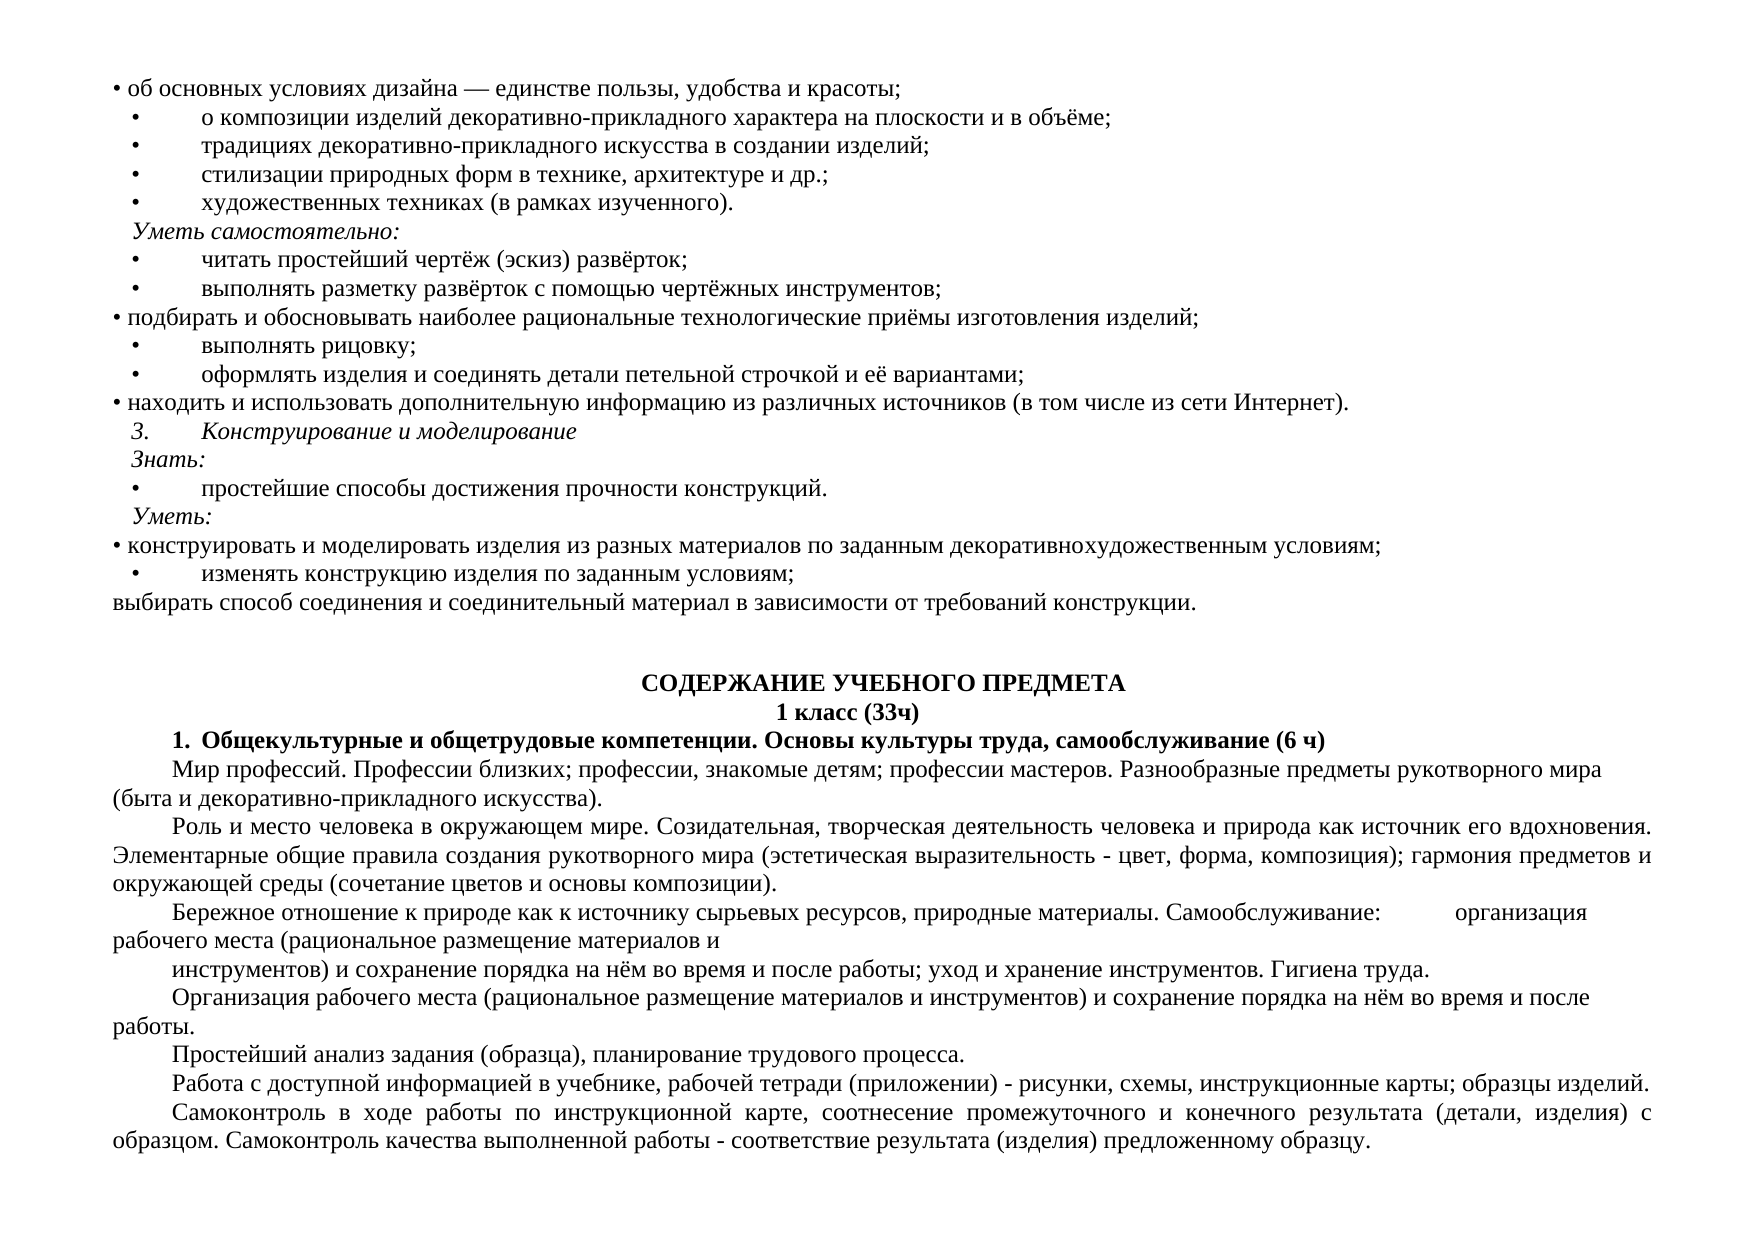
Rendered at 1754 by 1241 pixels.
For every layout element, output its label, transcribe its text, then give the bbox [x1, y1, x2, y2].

list оформлять изделия и соединять детали петельной строчкой и её вариантами; [72, 359, 1654, 388]
list об основных условиях дизайна — единстве пользы, удобства и красоты; [53, 74, 1654, 102]
text инструментов) и сохранение порядка на нём во время и после работы; уход и хранение инструментов. Гигиена труда. [112, 954, 1654, 983]
text 1 класс (33ч) [53, 697, 1642, 726]
text Уметь: [72, 502, 1654, 531]
list читать простейший чертёж (эскиз) развёрток; [72, 245, 1654, 274]
text выбирать способ соединения и соединительный материал в зависимости от требований конструкции. [53, 588, 1654, 616]
list о композиции изделий декоративно-прикладного характера на плоскости и в объёме; [72, 102, 1654, 131]
list выполнять рицовку; [72, 331, 1654, 359]
text Мир профессий. Профессии близких; профессии, знакомые детям; профессии мастеров. Разнообразные предметы рукотворного мира (быта и декоративно-прикладного искусства). [112, 754, 1654, 812]
text Бережное отношение к природе как к источнику сырьевых ресурсов, природные материалы. Самообслуживание: организация рабочего места (рациональное размещение материалов и [112, 897, 1654, 954]
list изменять конструкцию изделия по заданным условиям; [72, 559, 1654, 588]
text Организация рабочего места (рациональное размещение материалов и инструментов) и сохранение порядка на нём во время и после работы. [112, 983, 1654, 1040]
list традициях декоративно-прикладного искусства в создании изделий; [72, 131, 1654, 159]
list конструировать и моделировать изделия из разных материалов по заданным декоративнохудожественным условиям; [53, 531, 1654, 559]
list стилизации природных форм в технике, архитектуре и др.; [72, 159, 1654, 188]
list Общекультурные и общетрудовые компетенции. Основы культуры труда, самообслуживание (6 ч) [112, 726, 1642, 754]
list Конструирование и моделирование [72, 416, 1654, 445]
list находить и использовать дополнительную информацию из различных источников (в том числе из сети Интернет). [53, 388, 1654, 416]
text Уметь самостоятельно: [72, 217, 1654, 245]
list художественных техниках (в рамках изученного). [72, 188, 1654, 217]
list подбирать и обосновывать наиболее рациональные технологические приёмы изготовления изделий; [53, 302, 1654, 331]
text СОДЕРЖАНИЕ УЧЕБНОГО ПРЕДМЕТА [112, 669, 1654, 697]
list простейшие способы достижения прочности конструкций. [72, 473, 1654, 502]
text Простейший анализ задания (образца), планирование трудового процесса. [112, 1040, 1654, 1068]
text Самоконтроль в ходе работы по инструкционной карте, соотнесение промежуточного и конечного результата (детали, изделия) с образцом. Самоконтроль качества выполненной работы - соответствие результата (изделия) предложенному образцу. [112, 1097, 1654, 1154]
text Знать: [72, 445, 1654, 473]
text Работа с доступной информацией в учебнике, рабочей тетради (приложении) - рисунки, схемы, инструкционные карты; образцы изделий. [112, 1068, 1654, 1097]
list выполнять разметку развёрток с помощью чертёжных инструментов; [72, 274, 1654, 302]
text Роль и место человека в окружающем мире. Созидательная, творческая деятельность человека и природа как источник его вдохновения. Элементарные общие правила создания рукотворного мира (эстетическая выразительность - цвет, форма, композиция); гармония предметов и окружающей среды (сочетание цветов и основы композиции). [112, 812, 1654, 897]
